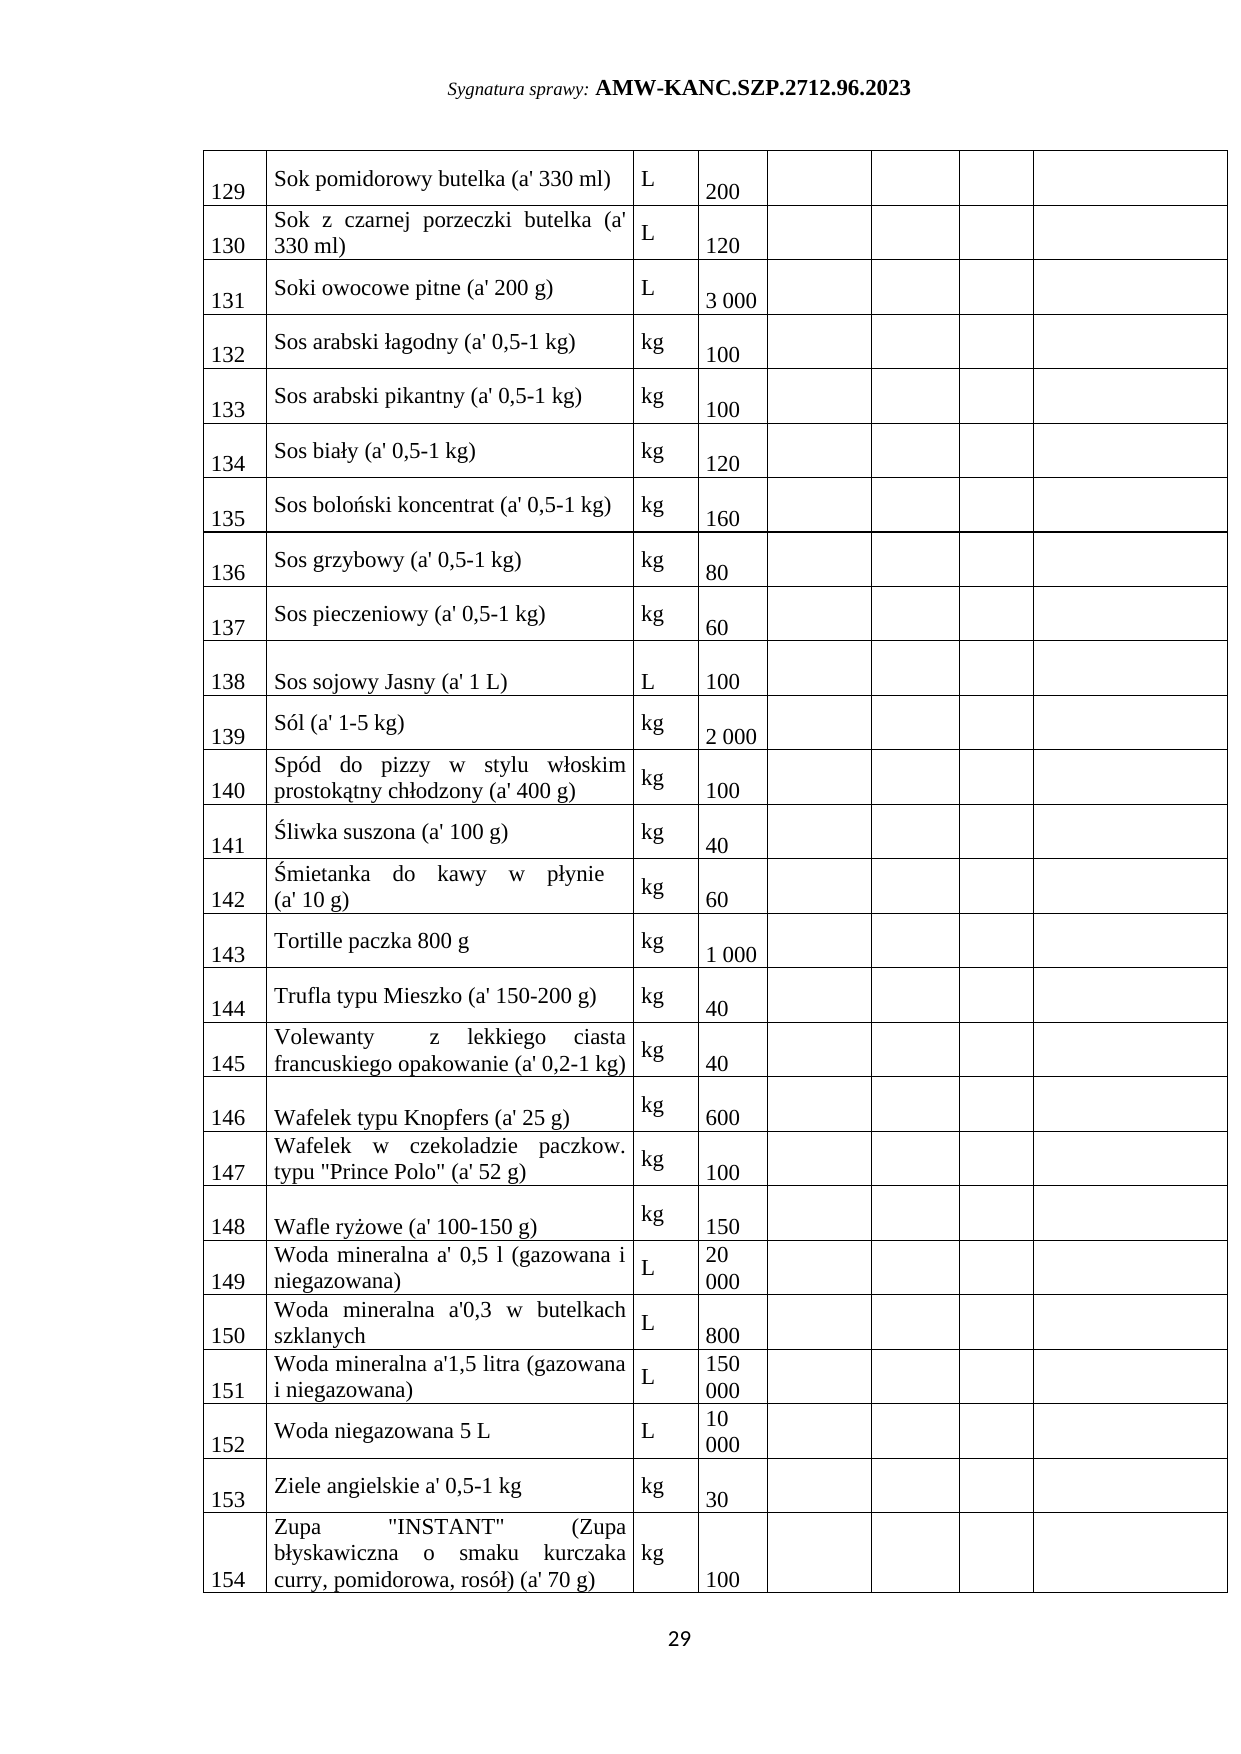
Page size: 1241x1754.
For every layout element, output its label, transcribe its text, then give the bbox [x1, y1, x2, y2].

table_cell [872, 1023, 959, 1076]
table_cell [960, 696, 1033, 749]
table_cell [960, 1186, 1033, 1239]
table_cell [960, 587, 1033, 640]
table_cell [1034, 1132, 1227, 1185]
table_cell [768, 1132, 871, 1185]
table_cell 20 000 [699, 1241, 767, 1294]
table_cell [872, 1404, 959, 1457]
table_cell L [634, 1404, 698, 1457]
table_cell [1034, 151, 1227, 204]
table_cell kg [634, 1459, 698, 1512]
table_cell 129 [204, 151, 266, 204]
table_cell [768, 151, 871, 204]
table_cell 40 [699, 968, 767, 1022]
table_cell [872, 1459, 959, 1512]
table_cell [960, 1241, 1033, 1294]
table_cell Śmietanka do kawy w płynie (a' 10 g) [267, 859, 633, 913]
table_cell [960, 478, 1033, 531]
table_cell 100 [699, 1513, 767, 1592]
table_cell Sos grzybowy (a' 0,5-1 kg) [267, 533, 633, 586]
table_cell 153 [204, 1459, 266, 1512]
table_cell 120 [699, 206, 767, 259]
table_cell [960, 859, 1033, 913]
table_cell [1034, 641, 1227, 695]
table_cell 142 [204, 859, 266, 913]
table_cell [768, 1513, 871, 1592]
table_cell 139 [204, 696, 266, 749]
table_cell [1034, 587, 1227, 640]
table_cell kg [634, 1186, 698, 1239]
table_cell 133 [204, 369, 266, 422]
table_cell Sos biały (a' 0,5-1 kg) [267, 424, 633, 477]
table_cell 10 000 [699, 1404, 767, 1457]
table_cell Woda mineralna a' 0,5 l (gazowana i niegazowana) [267, 1241, 633, 1294]
table_cell [768, 260, 871, 313]
table_cell [1034, 1077, 1227, 1131]
table_cell [768, 369, 871, 422]
table_cell [960, 1077, 1033, 1131]
table_cell [1034, 1459, 1227, 1512]
table_cell [872, 968, 959, 1022]
table_cell 100 [699, 315, 767, 368]
table_cell kg [634, 424, 698, 477]
table_cell [1034, 424, 1227, 477]
table_cell [1034, 1513, 1227, 1592]
table_cell 144 [204, 968, 266, 1022]
table_cell [960, 1132, 1033, 1185]
table_cell 200 [699, 151, 767, 204]
table_cell [768, 1295, 871, 1348]
table_cell 151 [204, 1350, 266, 1403]
table_cell Spód do pizzy w stylu włoskim prostokątny chłodzony (a' 400 g) [267, 750, 633, 804]
table_cell Sok pomidorowy butelka (a' 330 ml) [267, 151, 633, 204]
table_cell [768, 968, 871, 1022]
table_cell L [634, 1350, 698, 1403]
table_cell [768, 750, 871, 804]
table_cell [960, 1350, 1033, 1403]
table_cell kg [634, 1513, 698, 1592]
table_cell 131 [204, 260, 266, 313]
table_cell [1034, 533, 1227, 586]
table_cell [872, 1513, 959, 1592]
table_cell [872, 696, 959, 749]
table_cell L [634, 1241, 698, 1294]
table_cell [960, 151, 1033, 204]
table_cell [1034, 315, 1227, 368]
table_cell Sos sojowy Jasny (a' 1 L) [267, 641, 633, 695]
table_cell Wafelek w czekoladzie paczkow. typu "Prince Polo" (a' 52 g) [267, 1132, 633, 1185]
table_cell Sos boloński koncentrat (a' 0,5-1 kg) [267, 478, 633, 531]
table_cell 2 000 [699, 696, 767, 749]
table_cell [768, 315, 871, 368]
table_cell [1034, 805, 1227, 858]
table_cell [1034, 750, 1227, 804]
table_cell 100 [699, 750, 767, 804]
table_cell 60 [699, 587, 767, 640]
table_cell [768, 1459, 871, 1512]
table_cell [1034, 369, 1227, 422]
table_cell 60 [699, 859, 767, 913]
table_cell [872, 750, 959, 804]
table_cell [872, 1132, 959, 1185]
table_cell [768, 805, 871, 858]
table_cell Wafle ryżowe (a' 100-150 g) [267, 1186, 633, 1239]
table_cell [872, 151, 959, 204]
table_cell Woda niegazowana 5 L [267, 1404, 633, 1457]
table_cell [960, 1404, 1033, 1457]
table_cell [960, 750, 1033, 804]
table_cell [960, 369, 1033, 422]
table_cell Volewanty z lekkiego ciasta francuskiego opakowanie (a' 0,2-1 kg) [267, 1023, 633, 1076]
table_cell [768, 696, 871, 749]
table_cell kg [634, 369, 698, 422]
table_cell 137 [204, 587, 266, 640]
table_cell [768, 206, 871, 259]
table_cell kg [634, 478, 698, 531]
table_cell [960, 1513, 1033, 1592]
table_cell 40 [699, 805, 767, 858]
table_cell [1034, 1350, 1227, 1403]
table_cell [960, 914, 1033, 967]
table_cell [1034, 859, 1227, 913]
table_cell [768, 914, 871, 967]
table_cell 135 [204, 478, 266, 531]
table_cell 130 [204, 206, 266, 259]
table_cell kg [634, 914, 698, 967]
table_cell 160 [699, 478, 767, 531]
table_cell [872, 914, 959, 967]
table_cell kg [634, 750, 698, 804]
table_cell [1034, 1241, 1227, 1294]
table_cell [872, 424, 959, 477]
table_cell Ziele angielskie a' 0,5-1 kg [267, 1459, 633, 1512]
table_cell kg [634, 1132, 698, 1185]
table_cell [768, 424, 871, 477]
table_cell 141 [204, 805, 266, 858]
table_cell [872, 478, 959, 531]
table_cell [872, 260, 959, 313]
table_cell L [634, 260, 698, 313]
table_cell 600 [699, 1077, 767, 1131]
table_cell 100 [699, 641, 767, 695]
table_cell 147 [204, 1132, 266, 1185]
table_cell Sos arabski łagodny (a' 0,5-1 kg) [267, 315, 633, 368]
table_cell L [634, 641, 698, 695]
table_cell [1034, 478, 1227, 531]
table_cell 150 [699, 1186, 767, 1239]
table_cell [960, 206, 1033, 259]
table_cell [960, 533, 1033, 586]
table_cell 150 000 [699, 1350, 767, 1403]
table_cell [768, 859, 871, 913]
table_cell [872, 206, 959, 259]
table_cell Woda mineralna a'1,5 litra (gazowana i niegazowana) [267, 1350, 633, 1403]
table_cell Wafelek typu Knopfers (a' 25 g) [267, 1077, 633, 1131]
table_cell [768, 1404, 871, 1457]
table_cell 100 [699, 1132, 767, 1185]
table_cell [960, 968, 1033, 1022]
table_cell 152 [204, 1404, 266, 1457]
table_cell [960, 805, 1033, 858]
table_cell kg [634, 968, 698, 1022]
table_cell [872, 641, 959, 695]
table_cell [768, 478, 871, 531]
table_cell [1034, 968, 1227, 1022]
table_cell Soki owocowe pitne (a' 200 g) [267, 260, 633, 313]
table_cell Sos pieczeniowy (a' 0,5-1 kg) [267, 587, 633, 640]
table_cell [872, 1350, 959, 1403]
table_cell [960, 315, 1033, 368]
table_cell kg [634, 1023, 698, 1076]
table_cell [872, 1295, 959, 1348]
table_cell kg [634, 859, 698, 913]
table_cell Sok z czarnej porzeczki butelka (a' 330 ml) [267, 206, 633, 259]
table_cell 800 [699, 1295, 767, 1348]
table_cell [1034, 1186, 1227, 1239]
table_cell [1034, 1023, 1227, 1076]
table_cell L [634, 1295, 698, 1348]
table_cell [1034, 260, 1227, 313]
table_cell [768, 1186, 871, 1239]
table_cell [1034, 1295, 1227, 1348]
table_cell Zupa "INSTANT" (Zupa błyskawiczna o smaku kurczaka curry, pomidorowa, rosół) (a' 70 g) [267, 1513, 633, 1592]
table_cell 120 [699, 424, 767, 477]
table_cell [960, 641, 1033, 695]
table_cell [872, 1186, 959, 1239]
table_cell kg [634, 533, 698, 586]
table_cell 132 [204, 315, 266, 368]
table_cell [768, 1077, 871, 1131]
table_cell 148 [204, 1186, 266, 1239]
table_cell [872, 1241, 959, 1294]
table_cell L [634, 206, 698, 259]
table_cell 1 000 [699, 914, 767, 967]
table_cell kg [634, 696, 698, 749]
table_cell [960, 1295, 1033, 1348]
table_cell Tortille paczka 800 g [267, 914, 633, 967]
table_cell 145 [204, 1023, 266, 1076]
table_cell [872, 587, 959, 640]
table_cell L [634, 151, 698, 204]
table_cell [768, 641, 871, 695]
table_cell 134 [204, 424, 266, 477]
table_cell 146 [204, 1077, 266, 1131]
table_cell kg [634, 587, 698, 640]
table_cell [1034, 696, 1227, 749]
table_cell 154 [204, 1513, 266, 1592]
table_cell Trufla typu Mieszko (a' 150-200 g) [267, 968, 633, 1022]
table_cell [872, 533, 959, 586]
table_cell 30 [699, 1459, 767, 1512]
table_cell [872, 805, 959, 858]
table_cell 3 000 [699, 260, 767, 313]
table_cell [1034, 206, 1227, 259]
table_cell 136 [204, 533, 266, 586]
table_cell kg [634, 805, 698, 858]
table_cell Sos arabski pikantny (a' 0,5-1 kg) [267, 369, 633, 422]
table_cell [768, 533, 871, 586]
table_cell [872, 315, 959, 368]
table_cell [768, 587, 871, 640]
table_cell [960, 424, 1033, 477]
table_cell kg [634, 1077, 698, 1131]
table_cell Woda mineralna a'0,3 w butelkach szklanych [267, 1295, 633, 1348]
table_cell 140 [204, 750, 266, 804]
table_cell [768, 1350, 871, 1403]
table_cell 138 [204, 641, 266, 695]
table_cell [872, 859, 959, 913]
table_cell 149 [204, 1241, 266, 1294]
table_cell [1034, 1404, 1227, 1457]
table_cell 150 [204, 1295, 266, 1348]
table_cell [960, 1459, 1033, 1512]
table_cell [768, 1023, 871, 1076]
table_cell kg [634, 315, 698, 368]
table_cell Śliwka suszona (a' 100 g) [267, 805, 633, 858]
table_cell [960, 1023, 1033, 1076]
table_cell [872, 1077, 959, 1131]
table_cell [960, 260, 1033, 313]
table_cell 80 [699, 533, 767, 586]
table_cell Sól (a' 1-5 kg) [267, 696, 633, 749]
table_cell 40 [699, 1023, 767, 1076]
table_cell 100 [699, 369, 767, 422]
table_cell [1034, 914, 1227, 967]
table_cell [768, 1241, 871, 1294]
table_cell 143 [204, 914, 266, 967]
table_cell [872, 369, 959, 422]
